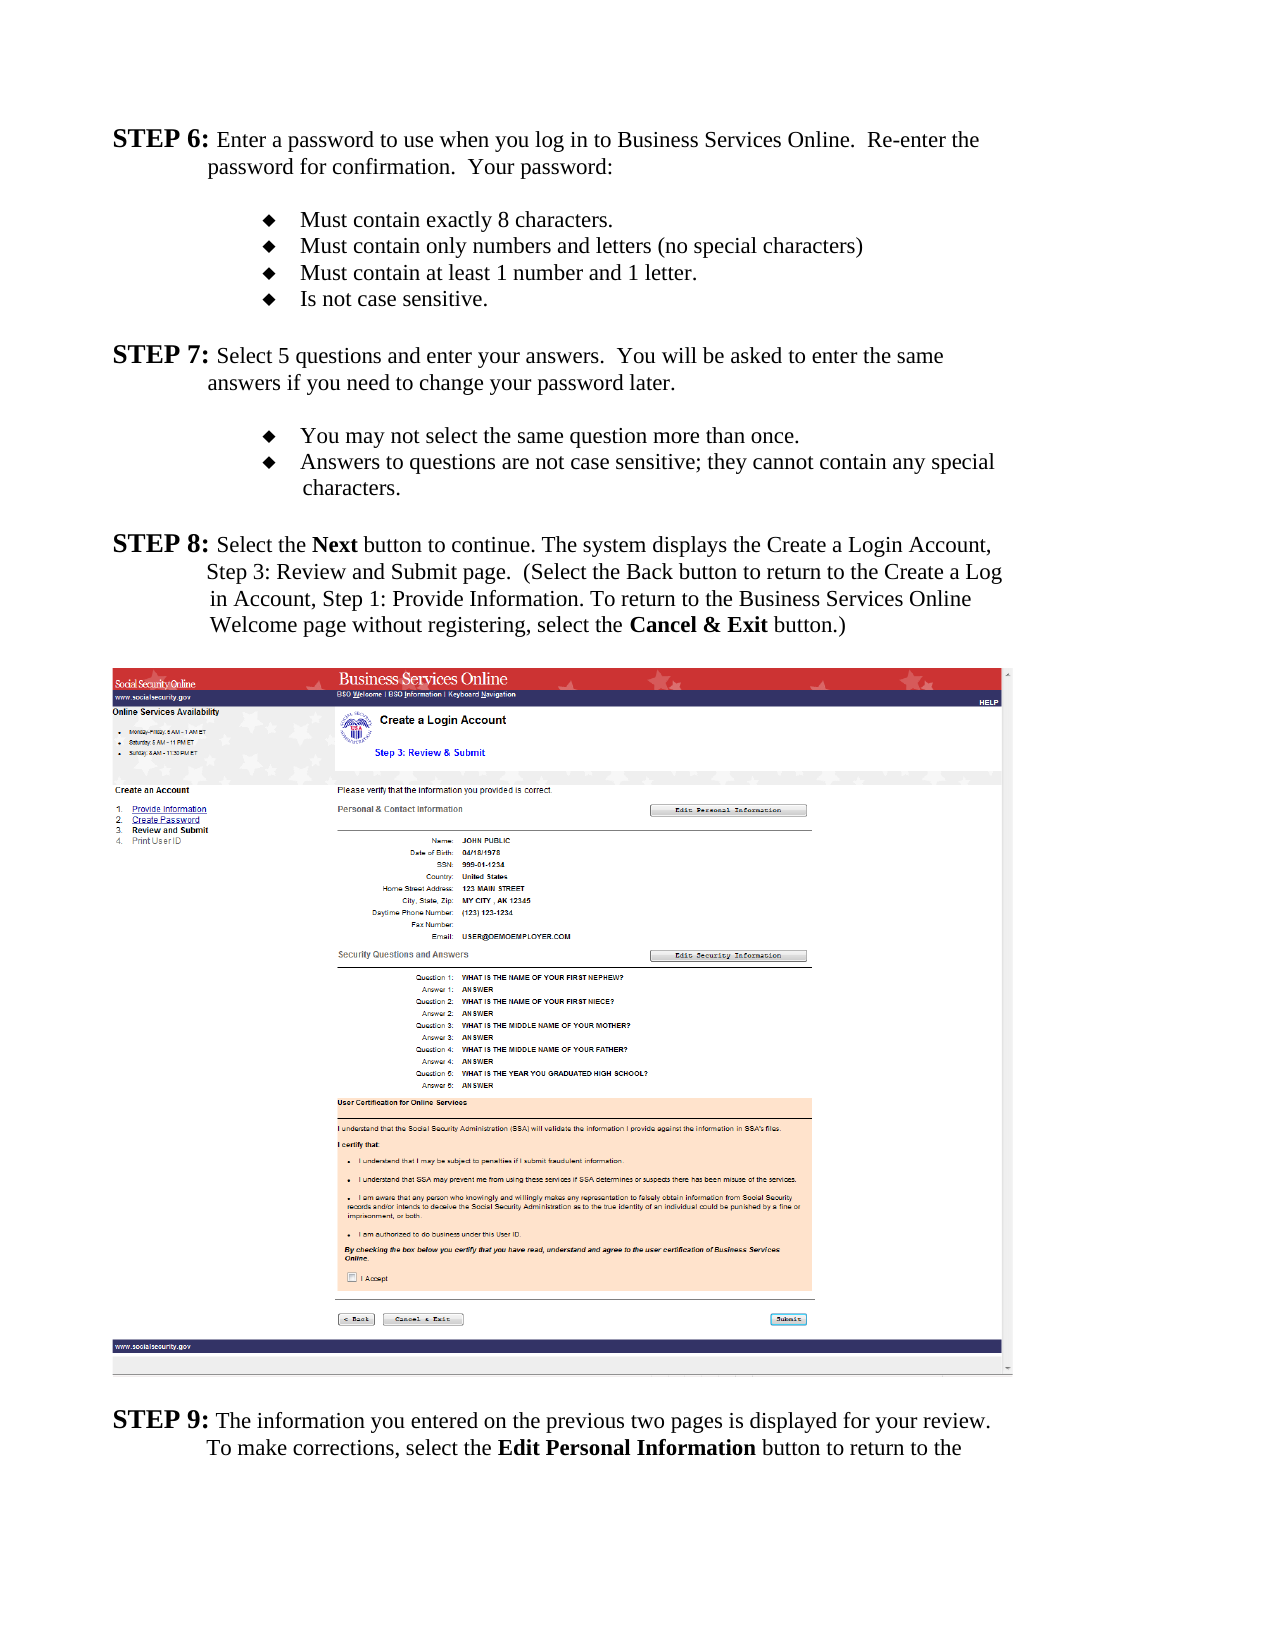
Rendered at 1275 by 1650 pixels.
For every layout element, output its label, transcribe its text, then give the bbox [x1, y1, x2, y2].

list Must contain at least 1 number and 1 letter. [262, 259, 1162, 285]
text Welcome page without registering, select the Cancel & Exit button.) [112, 611, 1162, 637]
text answers if you need to change your password later. [112, 369, 1162, 395]
text STEP 8: Select the Next button to continue. The system displays the Create a Login Account, [112, 527, 1162, 558]
text STEP 7: Select 5 questions and enter your answers. You will be asked to enter the same [112, 338, 1162, 369]
text Step 3: Review and Submit page. (Select the Back button to return to the Create a Log [112, 558, 1162, 585]
list Must contain only numbers and letters (no special characters) [262, 232, 1162, 259]
list Answers to questions are not case sensitive; they cannot contain any special [262, 448, 1162, 474]
list Must contain exactly 8 characters. [262, 206, 1162, 232]
list You may not select the same question more than once. [262, 422, 1162, 448]
picture [112, 668, 1013, 1377]
text password for confirmation. Your password: [112, 153, 1162, 180]
text in Account, Step 1: Provide Information. To return to the Business Services Online [112, 585, 1162, 611]
text STEP 9: The information you entered on the previous two pages is displayed for your review. To make corrections, select the Edit Personal Information button to return to the [112, 1403, 1162, 1460]
text STEP 6: Enter a password to use when you log in to Business Services Online. Re-enter the [112, 122, 1162, 153]
text characters. [262, 474, 1162, 501]
list Is not case sensitive. [262, 285, 1162, 312]
